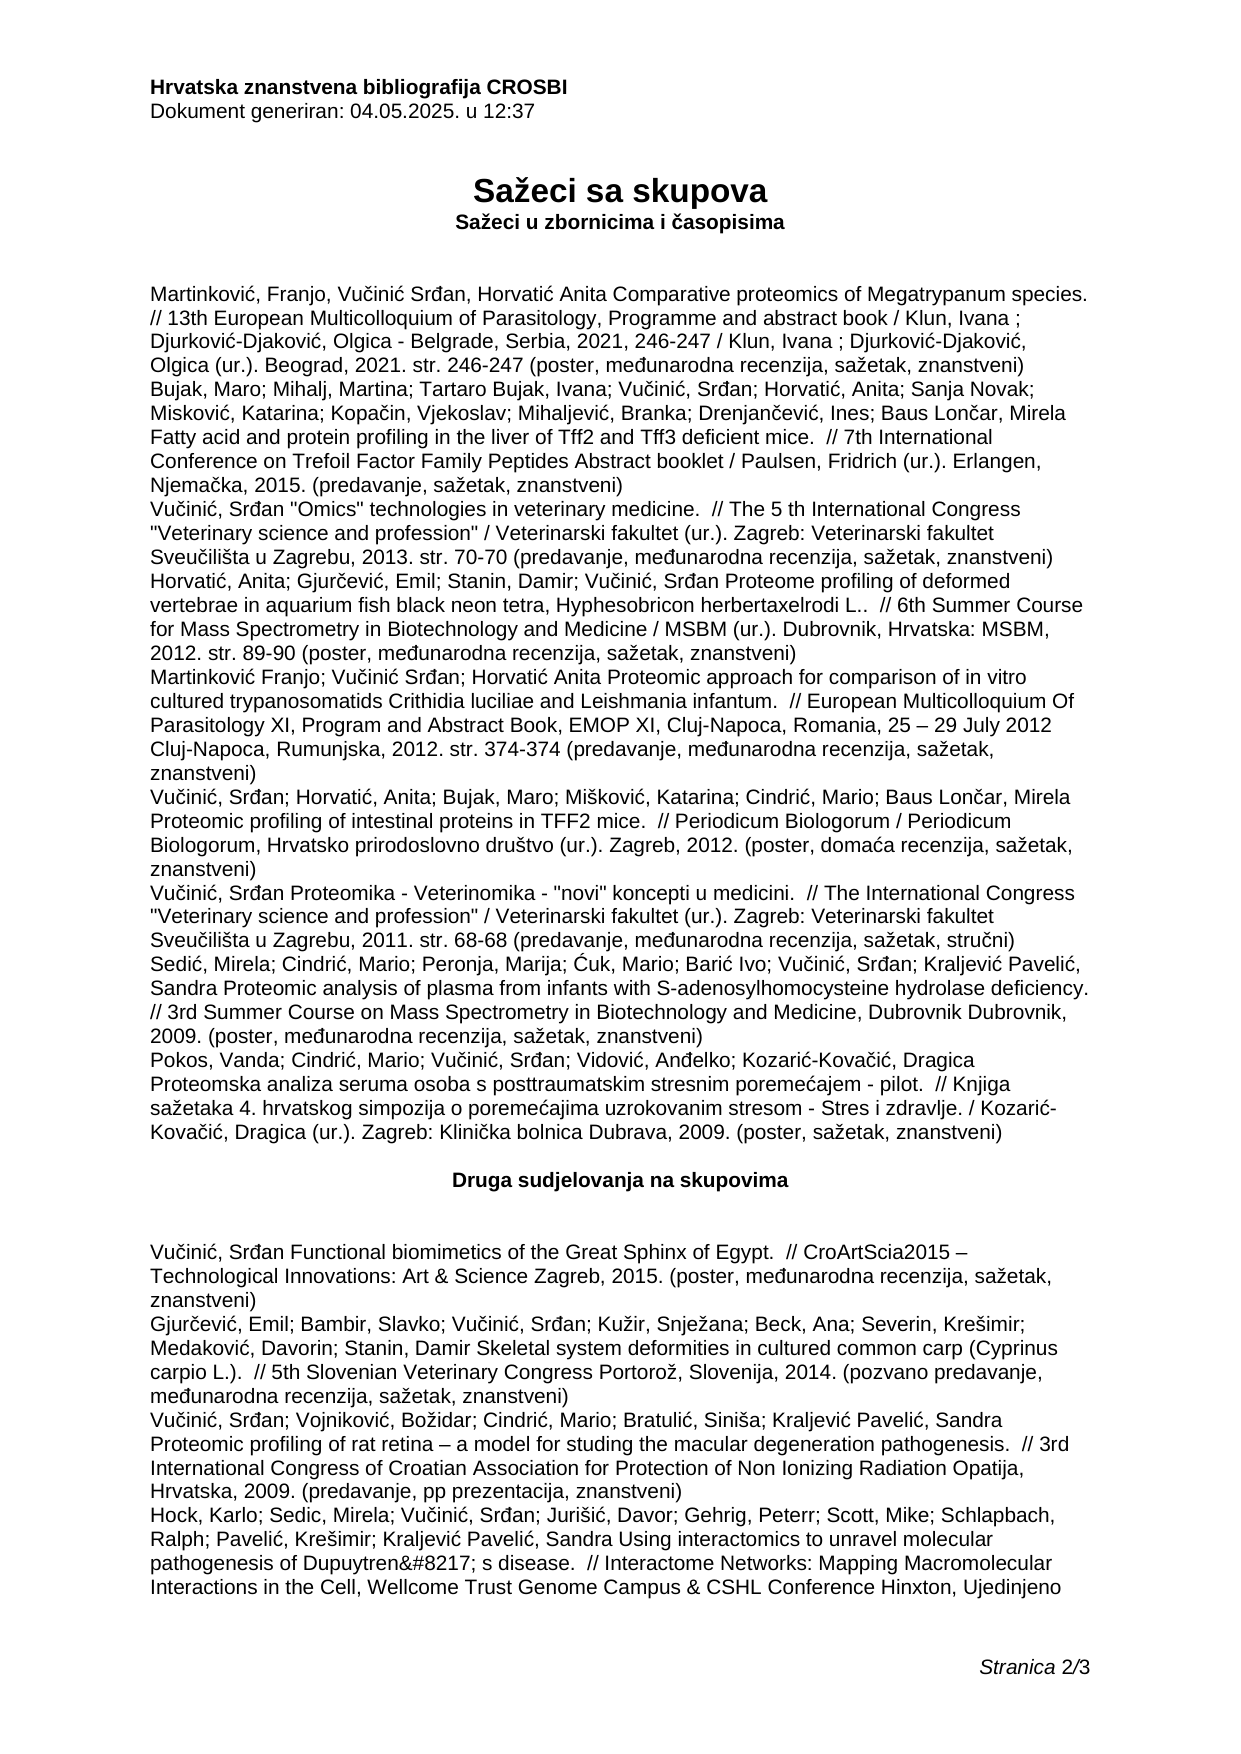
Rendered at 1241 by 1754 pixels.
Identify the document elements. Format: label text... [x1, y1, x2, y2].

text Martinković, Franjo, Vučinić Srđan, Horvatić Anita [150, 281, 1090, 377]
text Vučinić, Srđan [150, 497, 1090, 569]
text Vučinić, Srđan [150, 880, 1090, 952]
subtitle Druga sudjelovanja na skupovima [150, 1168, 1090, 1192]
text Sedić, Mirela; Cindrić, Mario; Peronja, Marija; Ćuk, Mario; Barić Ivo; Vučinić, Srđan; Kraljević Pavelić, Sandra [150, 952, 1090, 1048]
text Vučinić, Srđan; Horvatić, Anita; Bujak, Maro; Mišković, Katarina; Cindrić, Mario; Baus Lončar, Mirela [150, 784, 1090, 880]
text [150, 1503, 1090, 1599]
subtitle Sažeci sa skupova [150, 171, 1090, 209]
text Horvatić, Anita; Gjurčević, Emil; Stanin, Damir; Vučinić, Srđan [150, 569, 1090, 665]
subtitle Sažeci u zbornicima i časopisima [150, 209, 1090, 233]
text Gjurčević, Emil; Bambir, Slavko; Vučinić, Srđan; Kužir, Snježana; Beck, Ana; Severin, Krešimir; Medaković, Davorin; Stanin, Damir [150, 1312, 1090, 1407]
text Pokos, Vanda; Cindrić, Mario; Vučinić, Srđan; Vidović, Anđelko; Kozarić-Kovačić, Dragica [150, 1048, 1090, 1144]
text Vučinić, Srđan [150, 1240, 1090, 1312]
text Vučinić, Srđan; Vojniković, Božidar; Cindrić, Mario; Bratulić, Siniša; Kraljević Pavelić, Sandra [150, 1407, 1090, 1503]
text Bujak, Maro; Mihalj, Martina; Tartaro Bujak, Ivana; Vučinić, Srđan; Horvatić, Anita; Sanja Novak; Misković, Katarina; Kopačin, Vjekoslav; Mihaljević, Branka; Drenjančević, Ines; Baus Lončar, Mirela [150, 377, 1090, 497]
text Martinković Franjo; Vučinić Srđan; Horvatić Anita [150, 665, 1090, 784]
